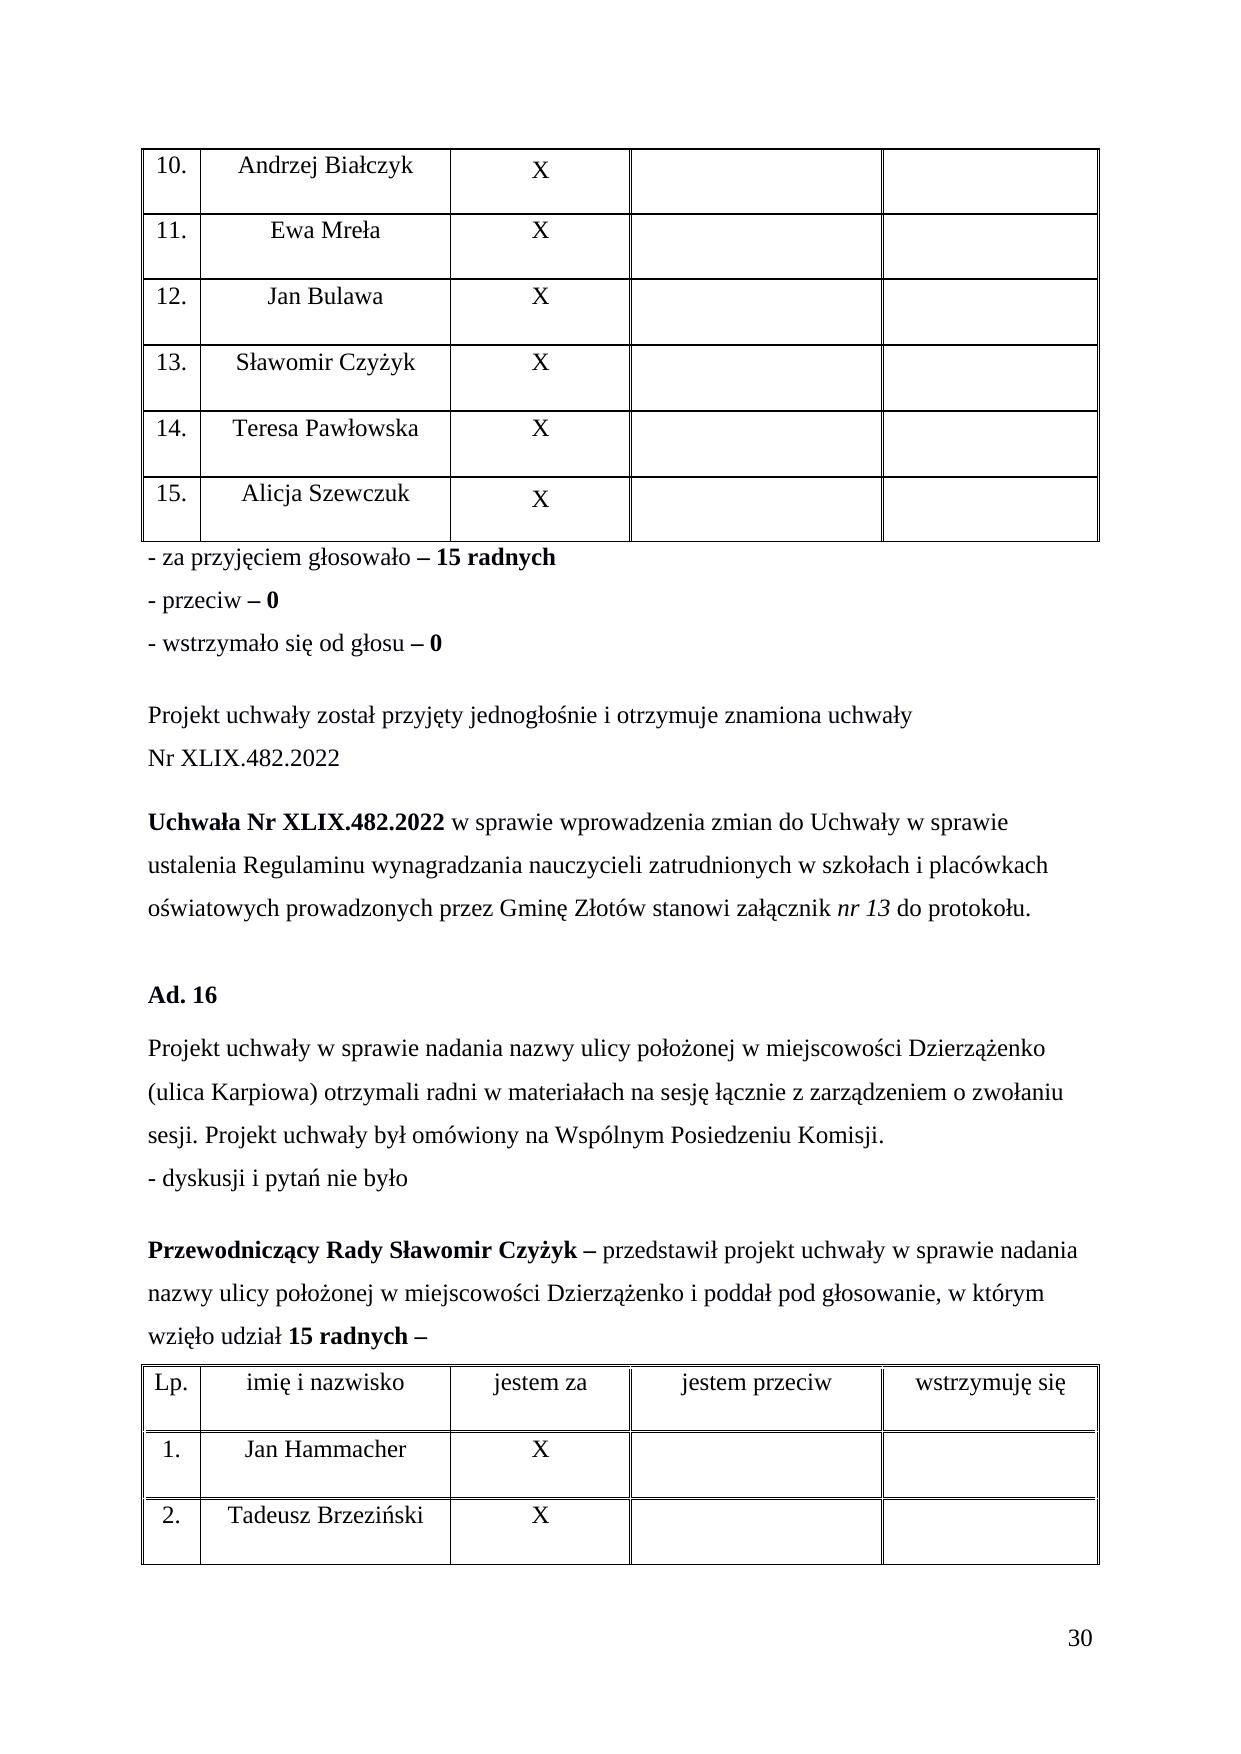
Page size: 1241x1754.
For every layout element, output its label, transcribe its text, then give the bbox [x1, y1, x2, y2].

table_header Lp. [144, 1367, 200, 1430]
table_cell X [451, 346, 629, 410]
table_cell X [451, 280, 629, 344]
table_cell [632, 346, 881, 410]
text - za przyjęciem głosowało – 15 radnych [148, 542, 1093, 571]
table_cell Ewa Mreła [201, 215, 450, 278]
table_cell [883, 1430, 1098, 1497]
table_cell 1. [142, 1430, 200, 1497]
table_cell [632, 1433, 881, 1497]
text - wstrzymało się od głosu – 0 [148, 628, 1093, 657]
table_cell 10. [144, 150, 200, 212]
table_cell 13. [144, 346, 200, 410]
text Przewodniczący Rady Sławomir Czyżyk – przedstawił projekt uchwały w sprawie nadania nazwy ulicy położonej w miejscowości Dzierzążenko i poddał pod głosowanie, w którym wzięło udział 15 radnych – [148, 1235, 1093, 1350]
table_cell [632, 150, 881, 212]
table_header jestem za [451, 1367, 630, 1430]
table_cell [632, 280, 881, 344]
table_cell [632, 478, 881, 541]
text Ad. 16 [148, 980, 1093, 1008]
table_cell [884, 478, 1097, 541]
table_cell Teresa Pawłowska [201, 412, 450, 476]
text Uchwała Nr XLIX.482.2022 w sprawie wprowadzenia zmian do Uchwały w sprawie ustalenia Regulaminu wynagradzania nauczycieli zatrudnionych w szkołach i placówkach oświatowych prowadzonych przez Gminę Złotów stanowi załącznik nr 13 do protokołu. [148, 807, 1093, 922]
table_cell 14. [144, 412, 200, 476]
table_cell [632, 215, 881, 278]
text - dyskusji i pytań nie było [148, 1163, 1093, 1192]
text Projekt uchwały w sprawie nadania nazwy ulicy położonej w miejscowości Dzierzążenko (ulica Karpiowa) otrzymali radni w materiałach na sesję łącznie z zarządzeniem o zwołaniu sesji. Projekt uchwały był omówiony na Wspólnym Posiedzeniu Komisji. [148, 1033, 1093, 1148]
table_cell Jan Bulawa [201, 280, 450, 344]
table_cell [884, 215, 1097, 278]
table_cell [884, 150, 1097, 212]
table_cell X [451, 1500, 629, 1564]
table_cell [883, 1497, 1098, 1564]
table_cell [632, 412, 881, 476]
table_cell X [451, 1433, 629, 1497]
table_cell 12. [144, 280, 200, 344]
table_cell Alicja Szewczuk [201, 478, 450, 541]
table_cell [632, 1500, 881, 1564]
text - przeciw – 0 [148, 585, 1093, 614]
table_header jestem przeciw [630, 1365, 883, 1430]
table_cell 2. [142, 1497, 200, 1564]
table_cell X [451, 478, 629, 541]
table_cell [884, 346, 1097, 410]
table_cell Jan Hammacher [201, 1433, 450, 1497]
table_cell 15. [144, 478, 200, 541]
table_cell [884, 412, 1097, 476]
table_header wstrzymuję się [883, 1367, 1097, 1430]
text Projekt uchwały został przyjęty jednogłośnie i otrzymuje znamiona uchwały Nr XLIX.482.2022 [148, 700, 1093, 772]
table_cell X [451, 150, 629, 212]
table_cell Tadeusz Brzeziński [201, 1500, 450, 1564]
table_cell Sławomir Czyżyk [201, 346, 450, 410]
table_cell [884, 280, 1097, 344]
table_cell X [451, 215, 629, 278]
table_header imię i nazwisko [201, 1367, 450, 1430]
table_cell Andrzej Białczyk [201, 150, 450, 212]
table_cell 11. [144, 215, 200, 278]
table_cell X [451, 412, 629, 476]
